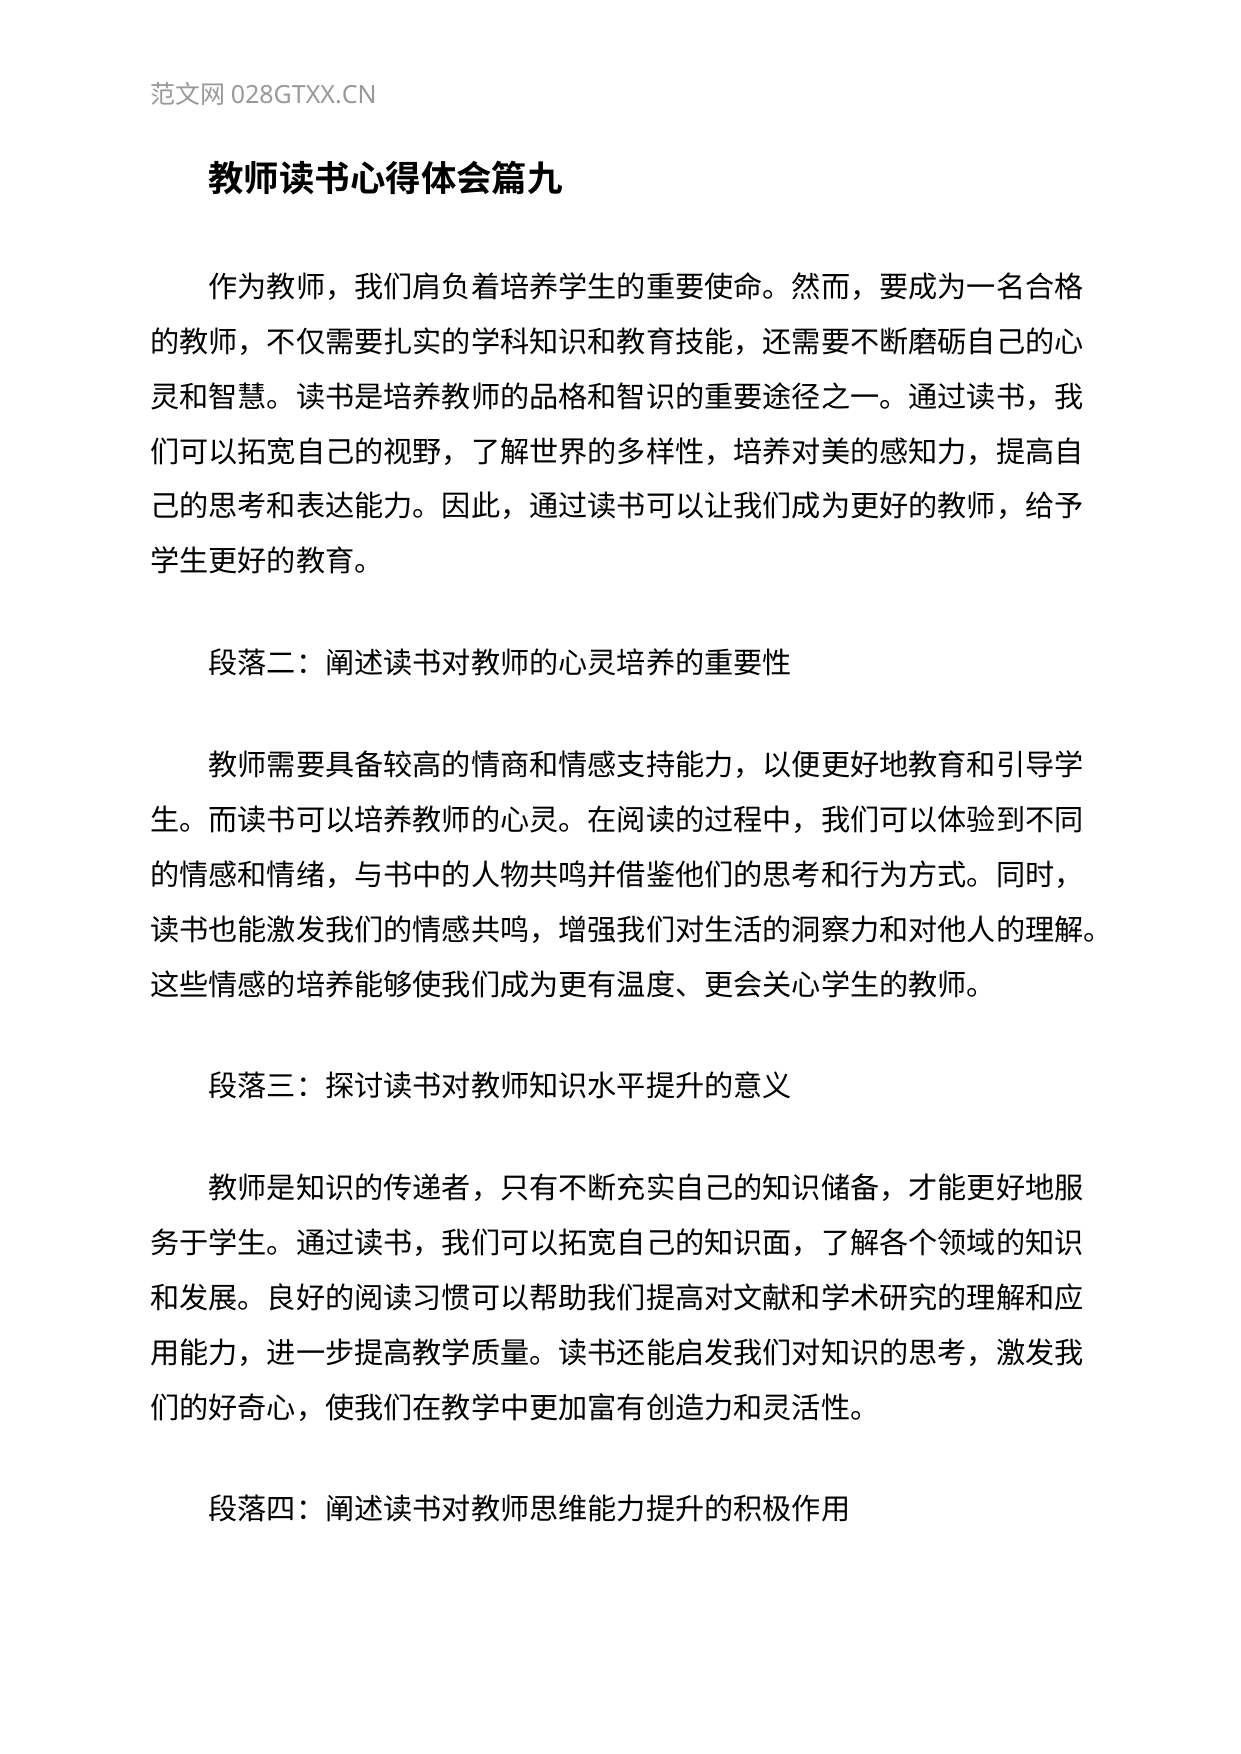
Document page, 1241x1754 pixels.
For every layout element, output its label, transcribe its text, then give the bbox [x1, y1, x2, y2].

text 教师需要具备较高的情商和情感支持能力，以便更好地教育和引导学生。而读书可以培养教师的心灵。在阅读的过程中，我们可以体验到不同的情感和情绪，与书中的人物共鸣并借鉴他们的思考和行为方式。同时，读书也能激发我们的情感共鸣，增强我们对生活的洞察力和对他人的理解。这些情感的培养能够使我们成为更有温度、更会关心学生的教师。 [150, 741, 1090, 1003]
text 教师读书心得体会篇九 [150, 150, 1090, 201]
text 段落三：探讨读书对教师知识水平提升的意义 [150, 1063, 1090, 1105]
text 教师是知识的传递者，只有不断充实自己的知识储备，才能更好地服务于学生。通过读书，我们可以拓宽自己的知识面，了解各个领域的知识和发展。良好的阅读习惯可以帮助我们提高对文献和学术研究的理解和应用能力，进一步提高教学质量。读书还能启发我们对知识的思考，激发我们的好奇心，使我们在教学中更加富有创造力和灵活性。 [150, 1164, 1090, 1426]
text 段落二：阐述读书对教师的心灵培养的重要性 [150, 640, 1090, 682]
text 作为教师，我们肩负着培养学生的重要使命。然而，要成为一名合格的教师，不仅需要扎实的学科知识和教育技能，还需要不断磨砺自己的心灵和智慧。读书是培养教师的品格和智识的重要途径之一。通过读书，我们可以拓宽自己的视野，了解世界的多样性，培养对美的感知力，提高自己的思考和表达能力。因此，通过读书可以让我们成为更好的教师，给予学生更好的教育。 [150, 263, 1090, 580]
text 段落四：阐述读书对教师思维能力提升的积极作用 [150, 1486, 1090, 1528]
